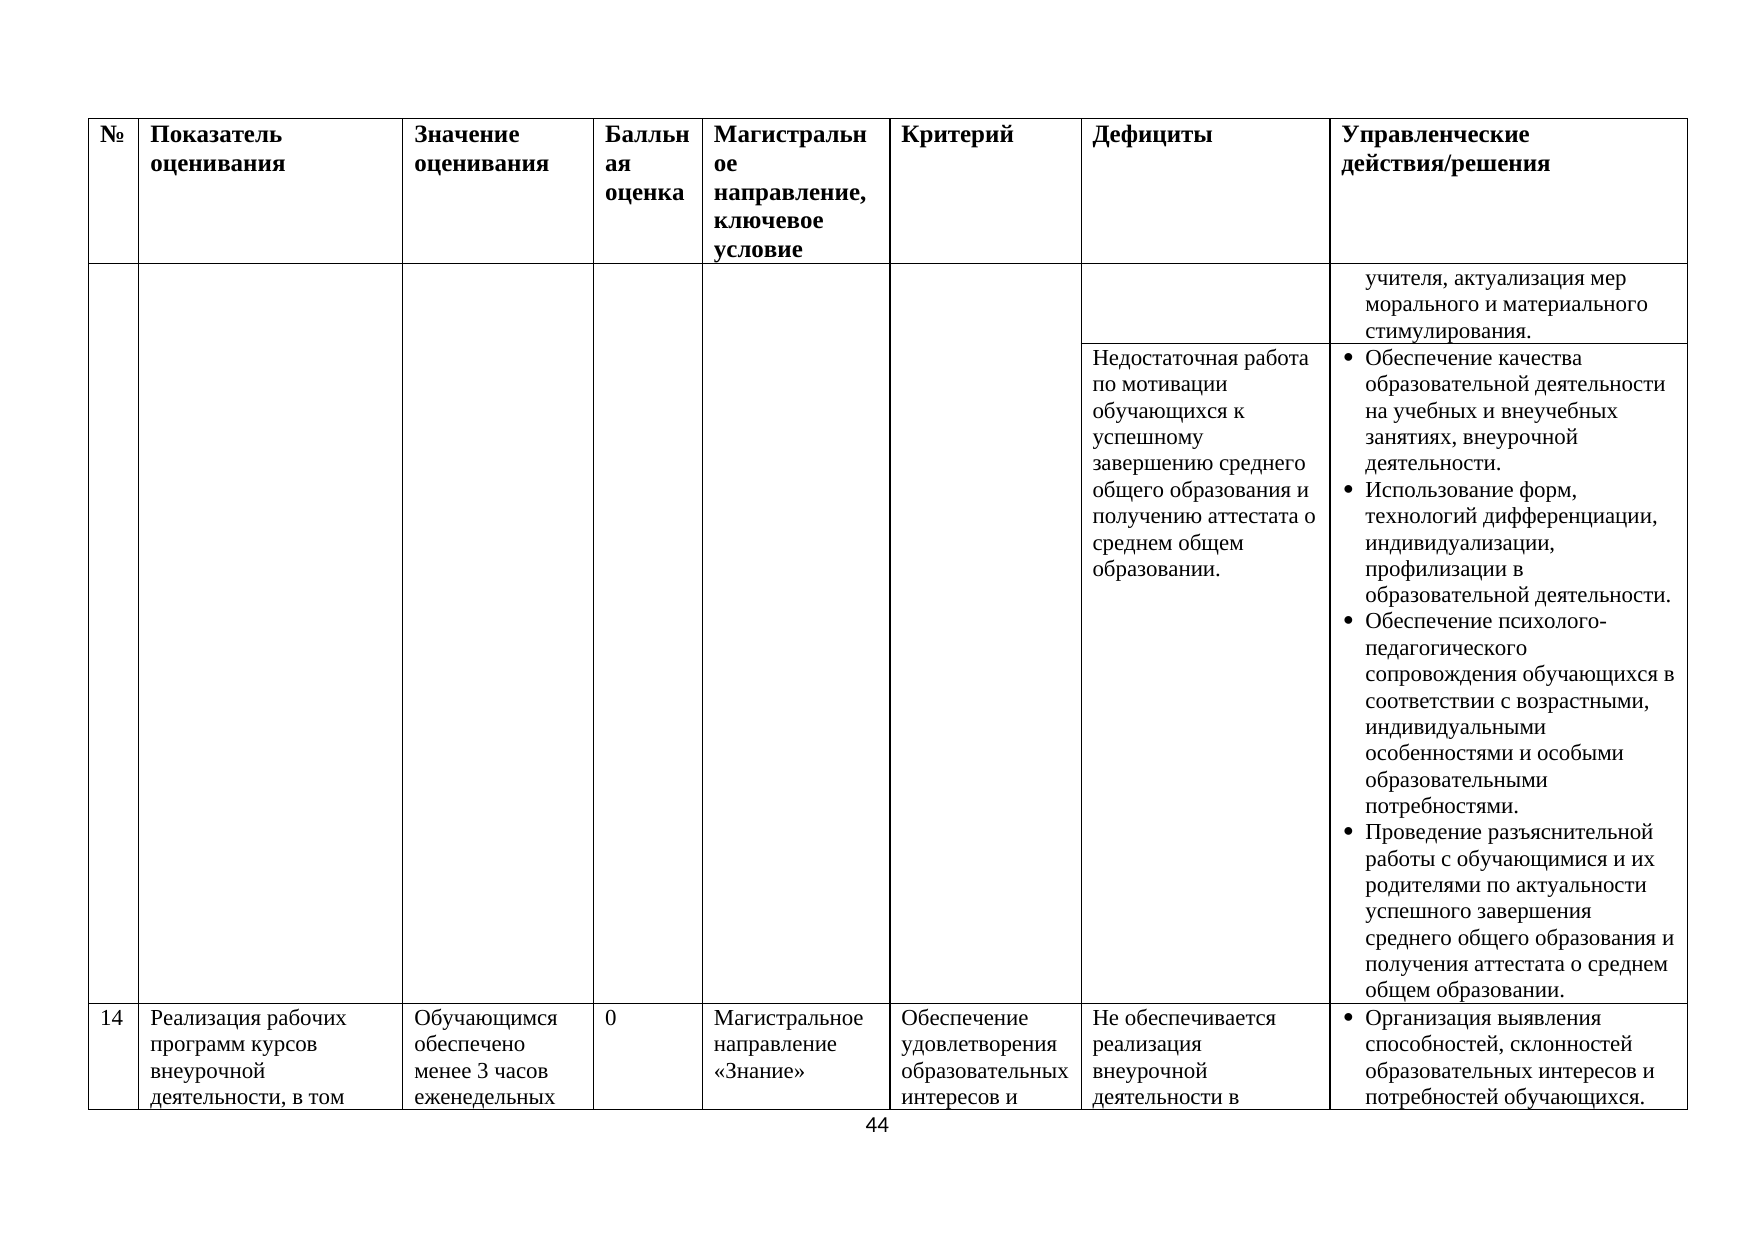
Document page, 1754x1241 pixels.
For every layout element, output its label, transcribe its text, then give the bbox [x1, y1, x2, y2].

table_cell 0 [594, 1004, 702, 1109]
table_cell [403, 1004, 593, 1109]
table_cell 14 [89, 1004, 138, 1109]
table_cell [1082, 264, 1329, 343]
table_header Магистральное направление, ключевое условие [703, 119, 889, 263]
table_header Дефициты [1082, 119, 1329, 263]
table_header Балльная оценка [594, 119, 702, 263]
table_cell Обеспечение качества образовательной деятельности на учебных и внеучебных занятиях, внеурочной деятельности. Использование форм, технологий дифференциации, индивидуализации, профилизации в образовательной деятельности. Обеспечение психолого-педагогического сопровождения обучающихся в соответствии с возрастными, индивидуальными особенностями и особыми образовательными потребностями. Проведение разъяснительной работы с обучающимися и их родителями по актуальности успешного завершения среднего общего образования и получения аттестата о среднем общем образовании. [1331, 344, 1687, 1003]
table_header Критерий [891, 119, 1081, 263]
table_header Значение оценивания [403, 119, 593, 263]
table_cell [1331, 264, 1687, 343]
table_header Управленческие действия/решения [1331, 119, 1687, 263]
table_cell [139, 1004, 402, 1109]
table_cell Магистральное направление «Знание» [703, 1004, 889, 1109]
table_header Показатель оценивания [139, 119, 402, 263]
table_header № [89, 119, 138, 263]
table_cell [1331, 1004, 1687, 1109]
table_cell Недостаточная работа по мотивации обучающихся к успешному завершению среднего общего образования и получению аттестата о среднем общем образовании. [1082, 344, 1329, 1003]
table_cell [1082, 1004, 1329, 1109]
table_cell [891, 1004, 1081, 1109]
